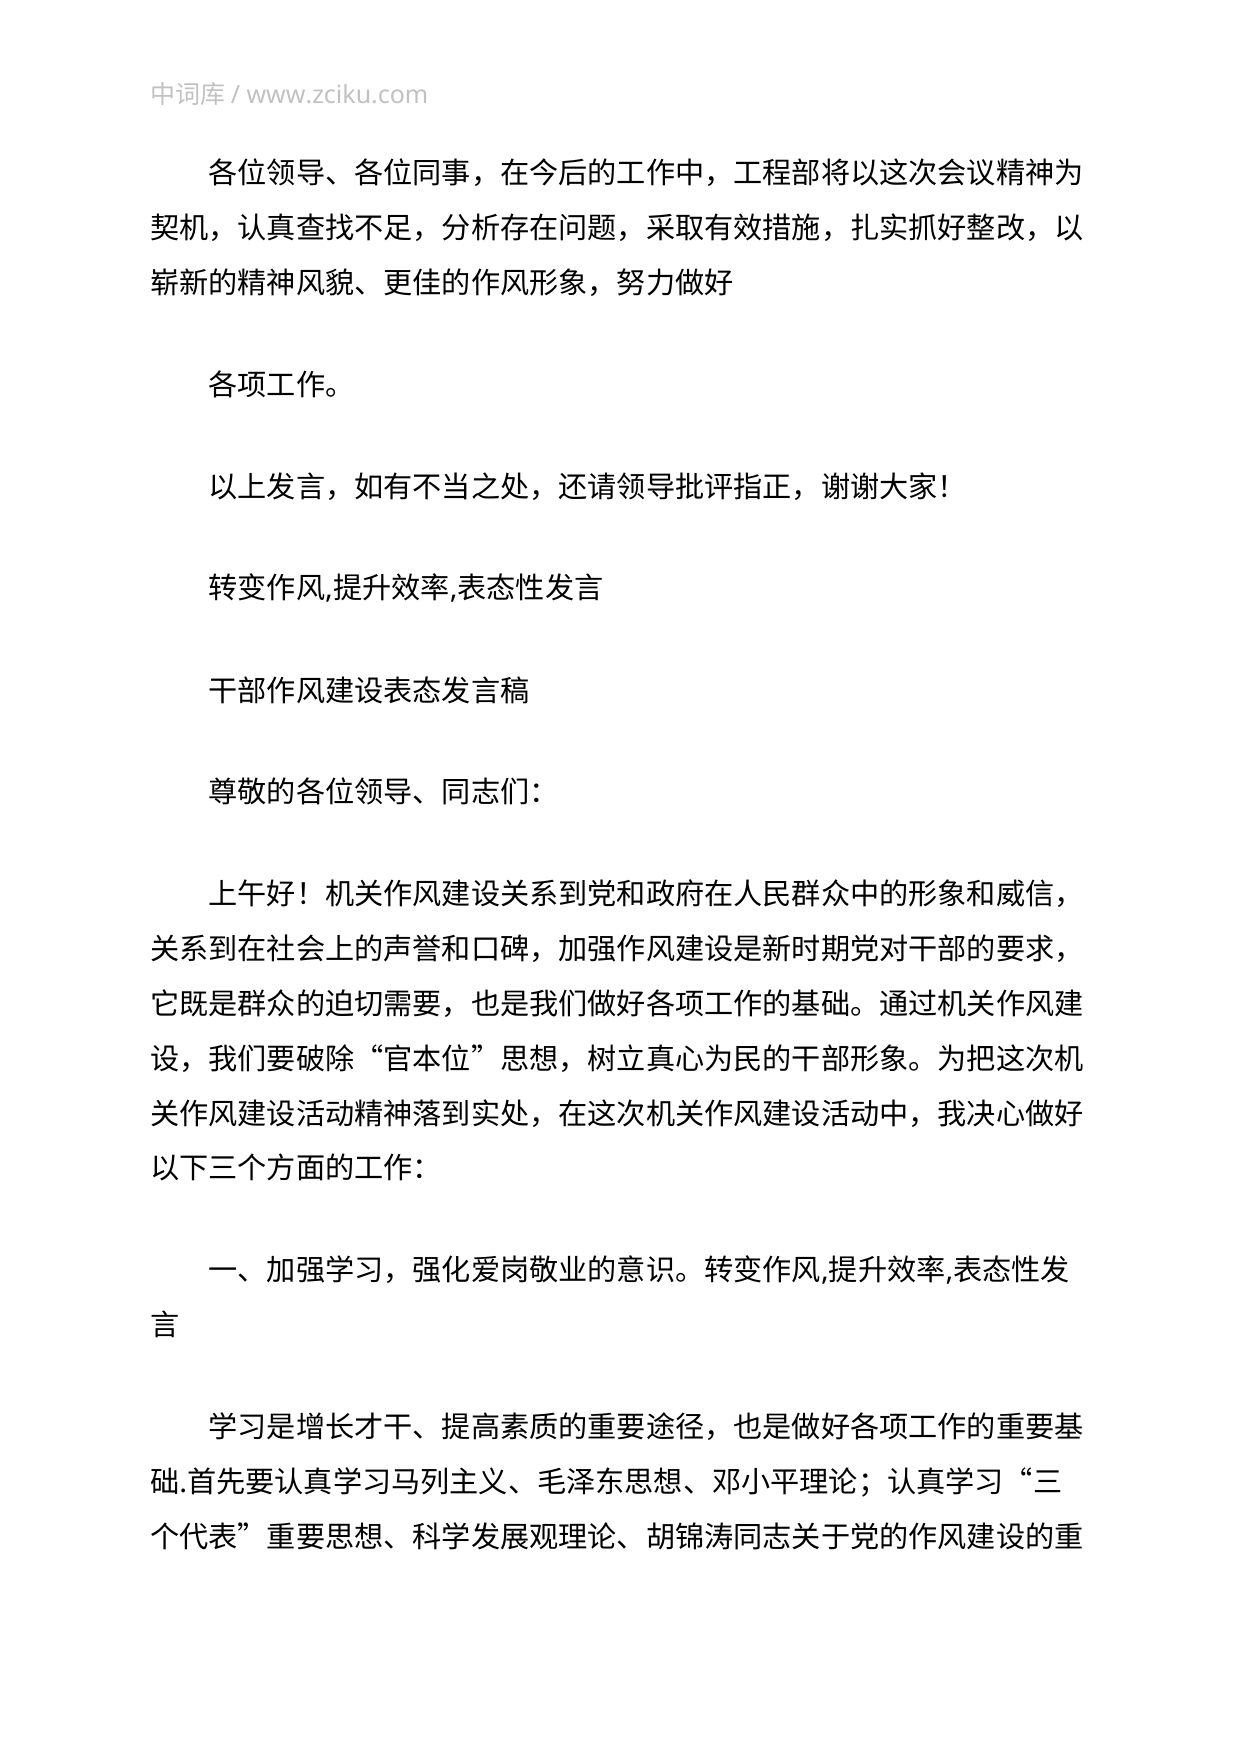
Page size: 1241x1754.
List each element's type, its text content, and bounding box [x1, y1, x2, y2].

text 干部作风建设表态发言稿 [150, 667, 1090, 709]
text 尊敬的各位领导、同志们： [150, 769, 1090, 811]
text 各项工作。 [150, 362, 1090, 404]
text 各位领导、各位同事，在今后的工作中，工程部将以这次会议精神为契机，认真查找不足，分析存在问题，采取有效措施，扎实抓好整改，以崭新的精神风貌、更佳的作风形象，努力做好 [150, 150, 1090, 302]
text 转变作风,提升效率,表态性发言 [150, 565, 1090, 607]
text 一、加强学习，强化爱岗敬业的意识。转变作风,提升效率,表态性发言 [150, 1247, 1090, 1344]
text 以上发言，如有不当之处，还请领导批评指正，谢谢大家！ [150, 463, 1090, 506]
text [150, 1404, 1090, 1556]
text 上午好！机关作风建设关系到党和政府在人民群众中的形象和威信，关系到在社会上的声誉和口碑，加强作风建设是新时期党对干部的要求，它既是群众的迫切需要，也是我们做好各项工作的基础。通过机关作风建设，我们要破除“官本位”思想，树立真心为民的干部形象。为把这次机关作风建设活动精神落到实处，在这次机关作风建设活动中，我决心做好以下三个方面的工作： [150, 871, 1090, 1187]
